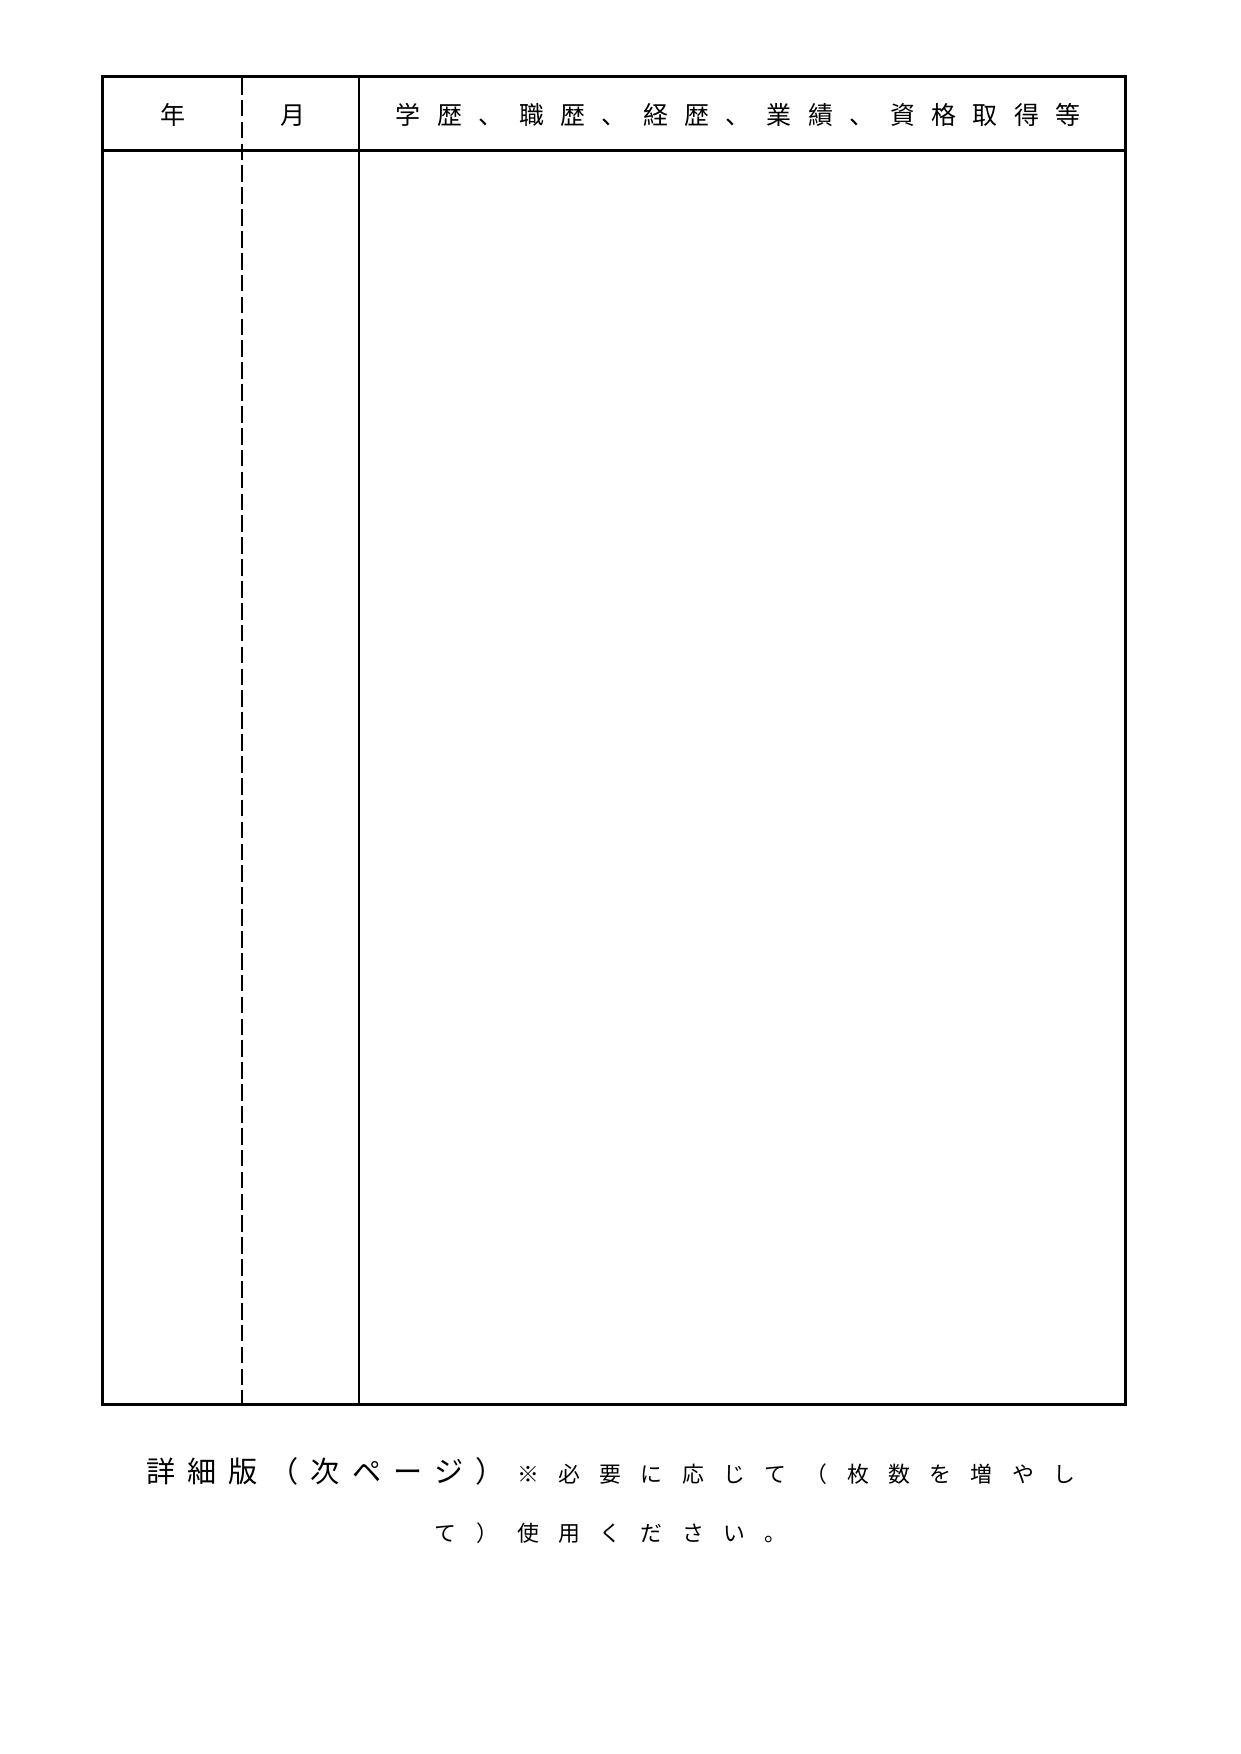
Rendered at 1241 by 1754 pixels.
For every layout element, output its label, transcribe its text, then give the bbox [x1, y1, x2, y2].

text 詳細版（次ページ）※必要に応じて（枚数を増やして）使用ください。 [125, 1438, 1115, 1564]
table_header 月 [242, 78, 358, 149]
table_cell [360, 152, 1124, 1403]
table_cell [104, 152, 242, 1403]
table_cell [242, 152, 358, 1403]
table_header 学歴、職歴、経歴、業績、資格取得等 [360, 78, 1124, 149]
table_header 年 [104, 78, 242, 149]
